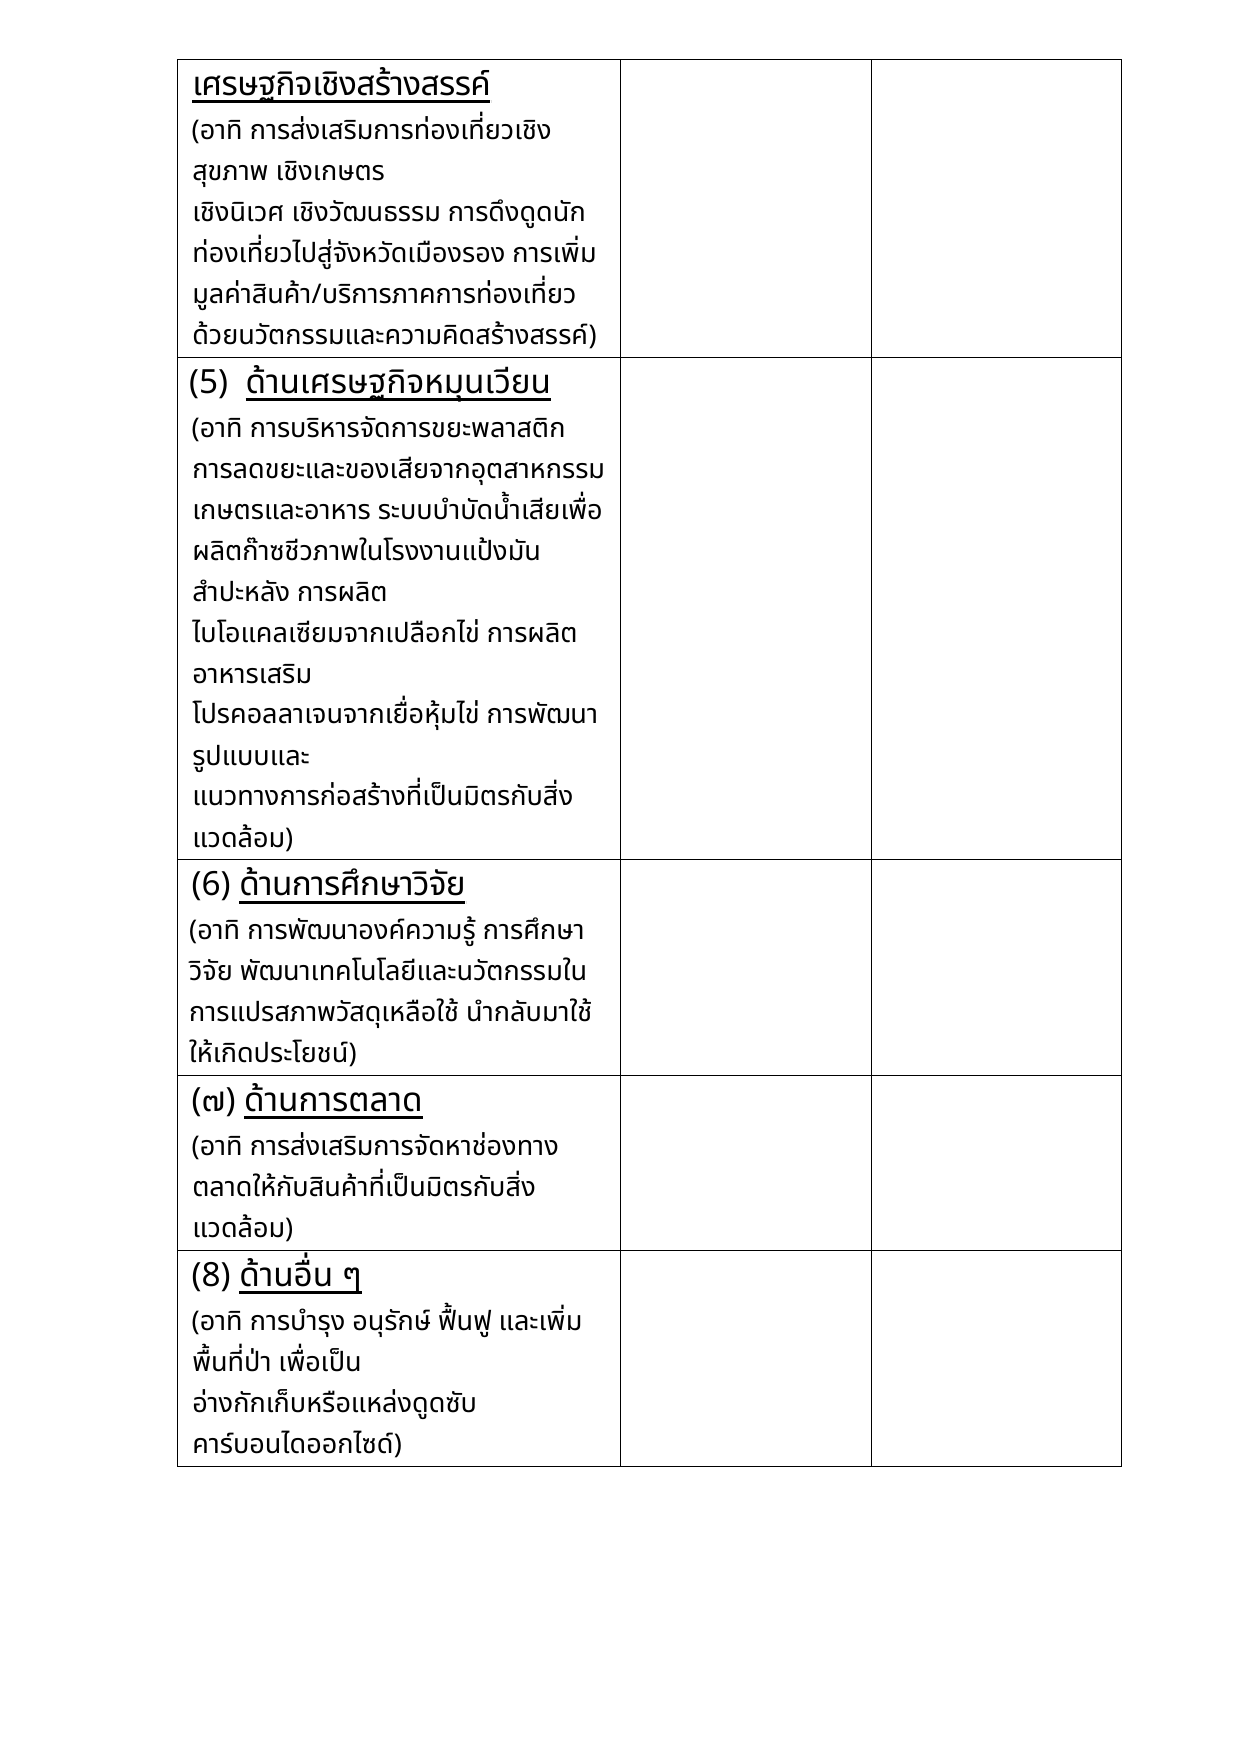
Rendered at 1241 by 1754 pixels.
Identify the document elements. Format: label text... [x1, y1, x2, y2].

table_cell [872, 1076, 1121, 1250]
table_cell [178, 60, 620, 357]
table_cell [621, 60, 871, 357]
table_cell [872, 60, 1121, 357]
table_cell (5) ด้านเศรษฐกิจหมุนเวียน (อาทิ การบริหารจัดการขยะพลาสติก การลดขยะและของเสียจากอุตสาหกรรมเกษตรและอาหาร ระบบบำบัดน้ำเสียเพื่อผลิตก๊าซชีวภาพในโรงงานแป้งมันสำปะหลัง การผลิต ไบโอแคลเซียมจากเปลือกไข่ การผลิตอาหารเสริม โปรคอลลาเจนจากเยื่อหุ้มไข่ การพัฒนารูปแบบและ แนวทางการก่อสร้างที่เป็นมิตรกับสิ่งแวดล้อม) [178, 358, 620, 859]
table_cell [621, 1251, 871, 1466]
table_cell (๗) ด้านการตลาด (อาทิ การส่งเสริมการจัดหาช่องทางตลาดให้กับสินค้าที่เป็นมิตรกับสิ่งแวดล้อม) [178, 1076, 620, 1250]
table_cell [621, 358, 871, 859]
table_cell [621, 860, 871, 1075]
table_cell [872, 860, 1121, 1075]
table_cell [872, 1251, 1121, 1466]
table_cell [872, 358, 1121, 859]
table_cell (8) ด้านอื่น ๆ (อาทิ การบำรุง อนุรักษ์ ฟื้นฟู และเพิ่มพื้นที่ป่า เพื่อเป็น อ่างกักเก็บหรือแหล่งดูดซับคาร์บอนไดออกไซด์) [178, 1251, 620, 1466]
table_cell [621, 1076, 871, 1250]
table_cell (6) ด้านการศึกษาวิจัย (อาทิ การพัฒนาองค์ความรู้ การศึกษาวิจัย พัฒนาเทคโนโลยีและนวัตกรรมในการแปรสภาพวัสดุเหลือใช้ นำกลับมาใช้ ให้เกิดประโยชน์) [178, 860, 620, 1075]
